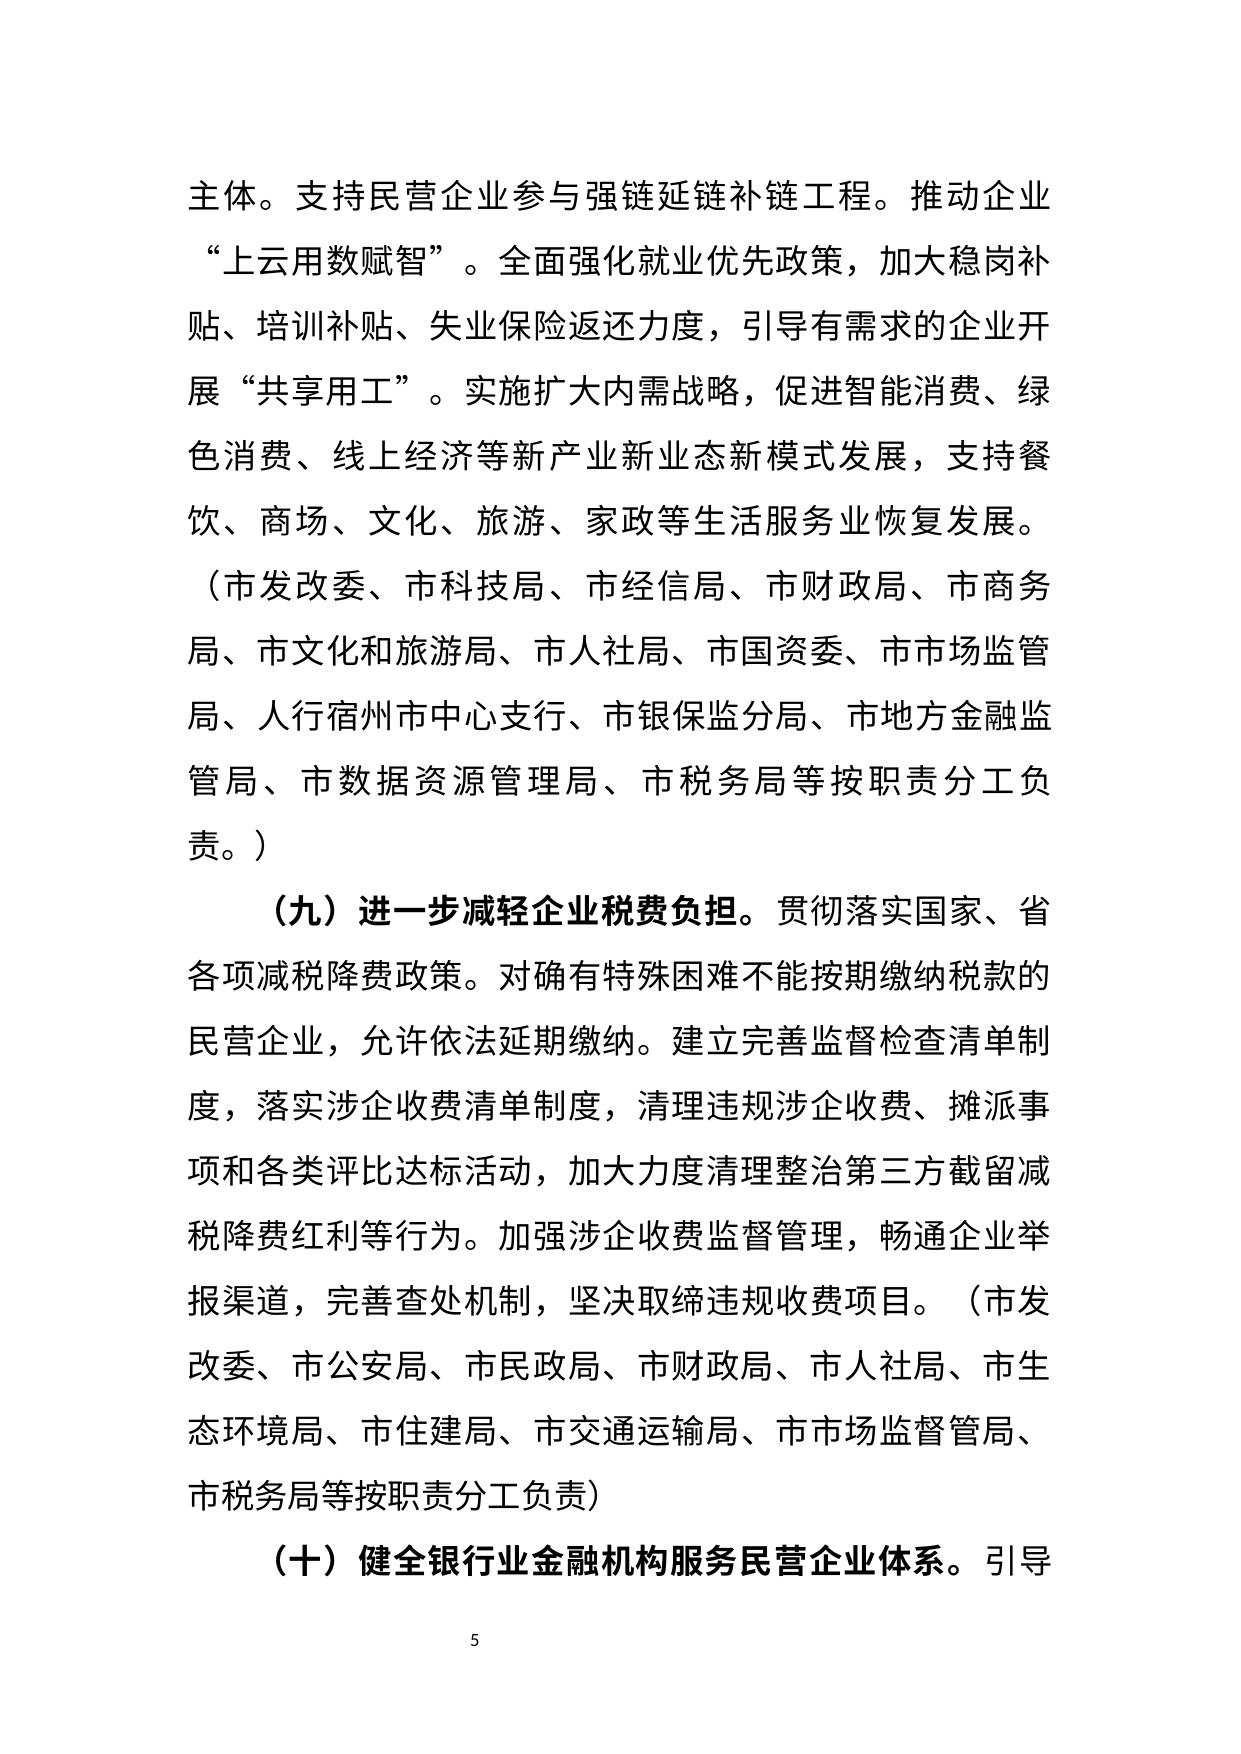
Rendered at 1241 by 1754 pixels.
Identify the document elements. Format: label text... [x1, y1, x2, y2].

text （九）进一步减轻企业税费负担。贯彻落实国家、省各项减税降费政策。对确有特殊困难不能按期缴纳税款的民营企业，允许依法延期缴纳。建立完善监督检查清单制度，落实涉企收费清单制度，清理违规涉企收费、摊派事项和各类评比达标活动，加大力度清理整治第三方截留减税降费红利等行为。加强涉企收费监督管理，畅通企业举报渠道，完善查处机制，坚决取缔违规收费项目。（市发改委、市公安局、市民政局、市财政局、市人社局、市生态环境局、市住建局、市交通运输局、市市场监督管局、市税务局等按职责分工负责） [187, 877, 1053, 1527]
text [187, 162, 1053, 877]
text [187, 1527, 1053, 1592]
